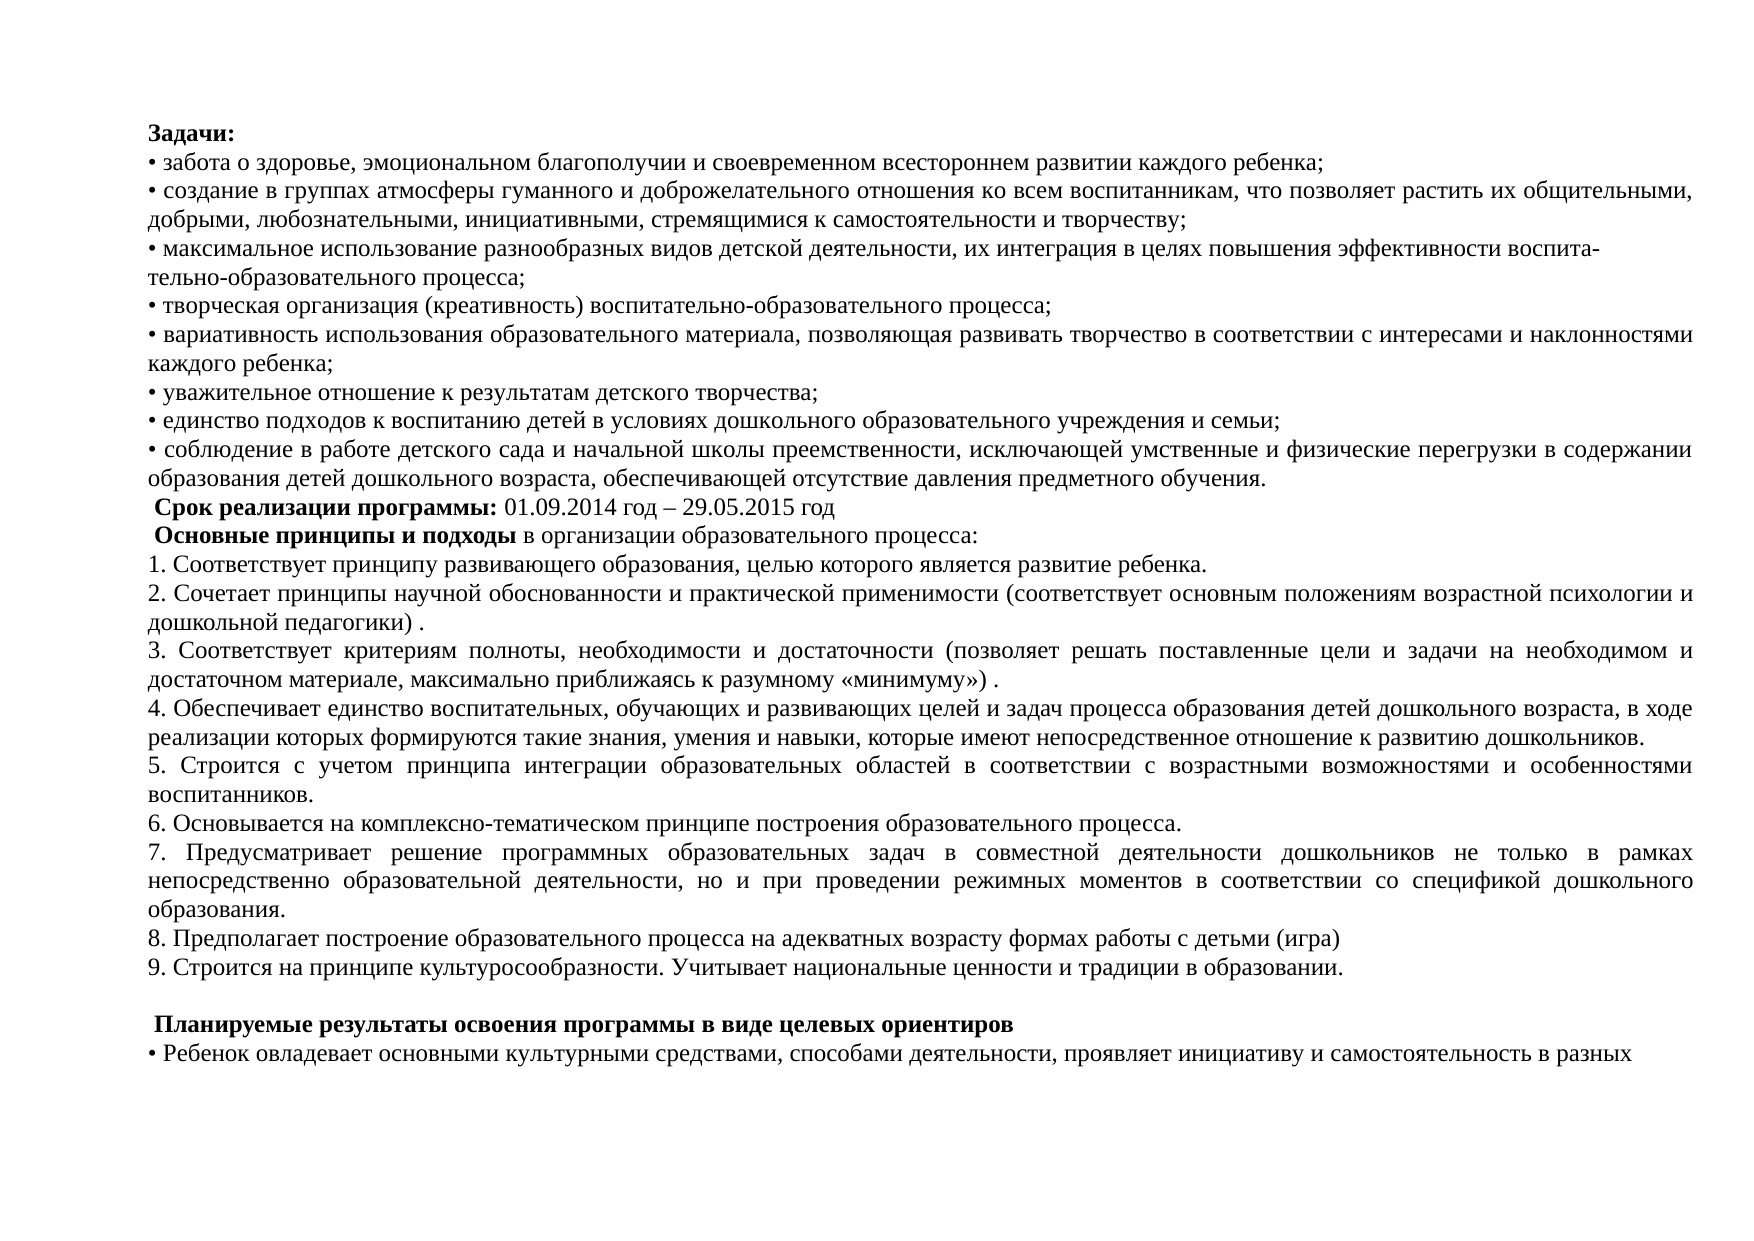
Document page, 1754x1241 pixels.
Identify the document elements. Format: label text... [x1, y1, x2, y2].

text Планируемые результаты освоения программы в виде целевых ориентиров [148, 1009, 1695, 1038]
text • творческая организация (креативность) воспитательно-образовательного процесса; [148, 291, 1695, 319]
text 1. Соответствует принципу развивающего образования, целью которого является развитие ребенка. [148, 549, 1695, 578]
text • максимальное использование разнообразных видов детской деятельности, их интеграция в целях повышения эффективности воспита- [148, 233, 1695, 262]
text 7. Предусматривает решение программных образовательных задач в совместной деятельности дошкольников не только в рамках непосредственно образовательной деятельности, но и при проведении режимных моментов в соответствии со спецификой дошкольного образования. [148, 837, 1695, 923]
text • забота о здоровье, эмоциональном благополучии и своевременном всестороннем развитии каждого ребенка; [148, 147, 1695, 176]
text 4. Обеспечивает единство воспитательных, обучающих и развивающих целей и задач процесса образования детей дошкольного возраста, в ходе реализации которых формируются такие знания, умения и навыки, которые имеют непосредственное отношение к развитию дошкольников. [148, 693, 1695, 751]
text • создание в группах атмосферы гуманного и доброжелательного отношения ко всем воспитанникам, что позволяет растить их общительными, добрыми, любознательными, инициативными, стремящимися к самостоятельности и творчеству; [148, 176, 1695, 233]
text • вариативность использования образовательного материала, позволяющая развивать творчество в соответствии с интересами и наклонностями каждого ребенка; [148, 319, 1695, 377]
text 5. Строится с учетом принципа интеграции образовательных областей в соответствии с возрастными возможностями и особенностями воспитанников. [148, 751, 1695, 808]
text 2. Сочетает принципы научной обоснованности и практической применимости (соответствует основным положениям возрастной психологии и дошкольной педагогики) . [148, 578, 1695, 636]
text Задачи: [148, 118, 1695, 147]
text тельно-образовательного процесса; [148, 262, 1695, 291]
text • соблюдение в работе детского сада и начальной школы преемственности, исключающей умственные и физические перегрузки в содержании образования детей дошкольного возраста, обеспечивающей отсутствие давления предметного обучения. [148, 434, 1695, 492]
text 9. Строится на принципе культуросообразности. Учитывает национальные ценности и традиции в образовании. [148, 952, 1695, 981]
text • уважительное отношение к результатам детского творчества; [148, 377, 1695, 406]
text 6. Основывается на комплексно-тематическом принципе построения образовательного процесса. [148, 808, 1695, 837]
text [148, 1038, 1695, 1067]
text • единство подходов к воспитанию детей в условиях дошкольного образовательного учреждения и семьи; [148, 406, 1695, 434]
text 8. Предполагает построение образовательного процесса на адекватных возрасту формах работы с детьми (игра) [148, 923, 1695, 952]
text Срок реализации программы: 01.09.2014 год – 29.05.2015 год [148, 492, 1695, 521]
text Основные принципы и подходы в организации образовательного процесса: [148, 521, 1695, 549]
text 3. Соответствует критериям полноты, необходимости и достаточности (позволяет решать поставленные цели и задачи на необходимом и достаточном материале, максимально приближаясь к разумному «минимуму») . [148, 636, 1695, 693]
